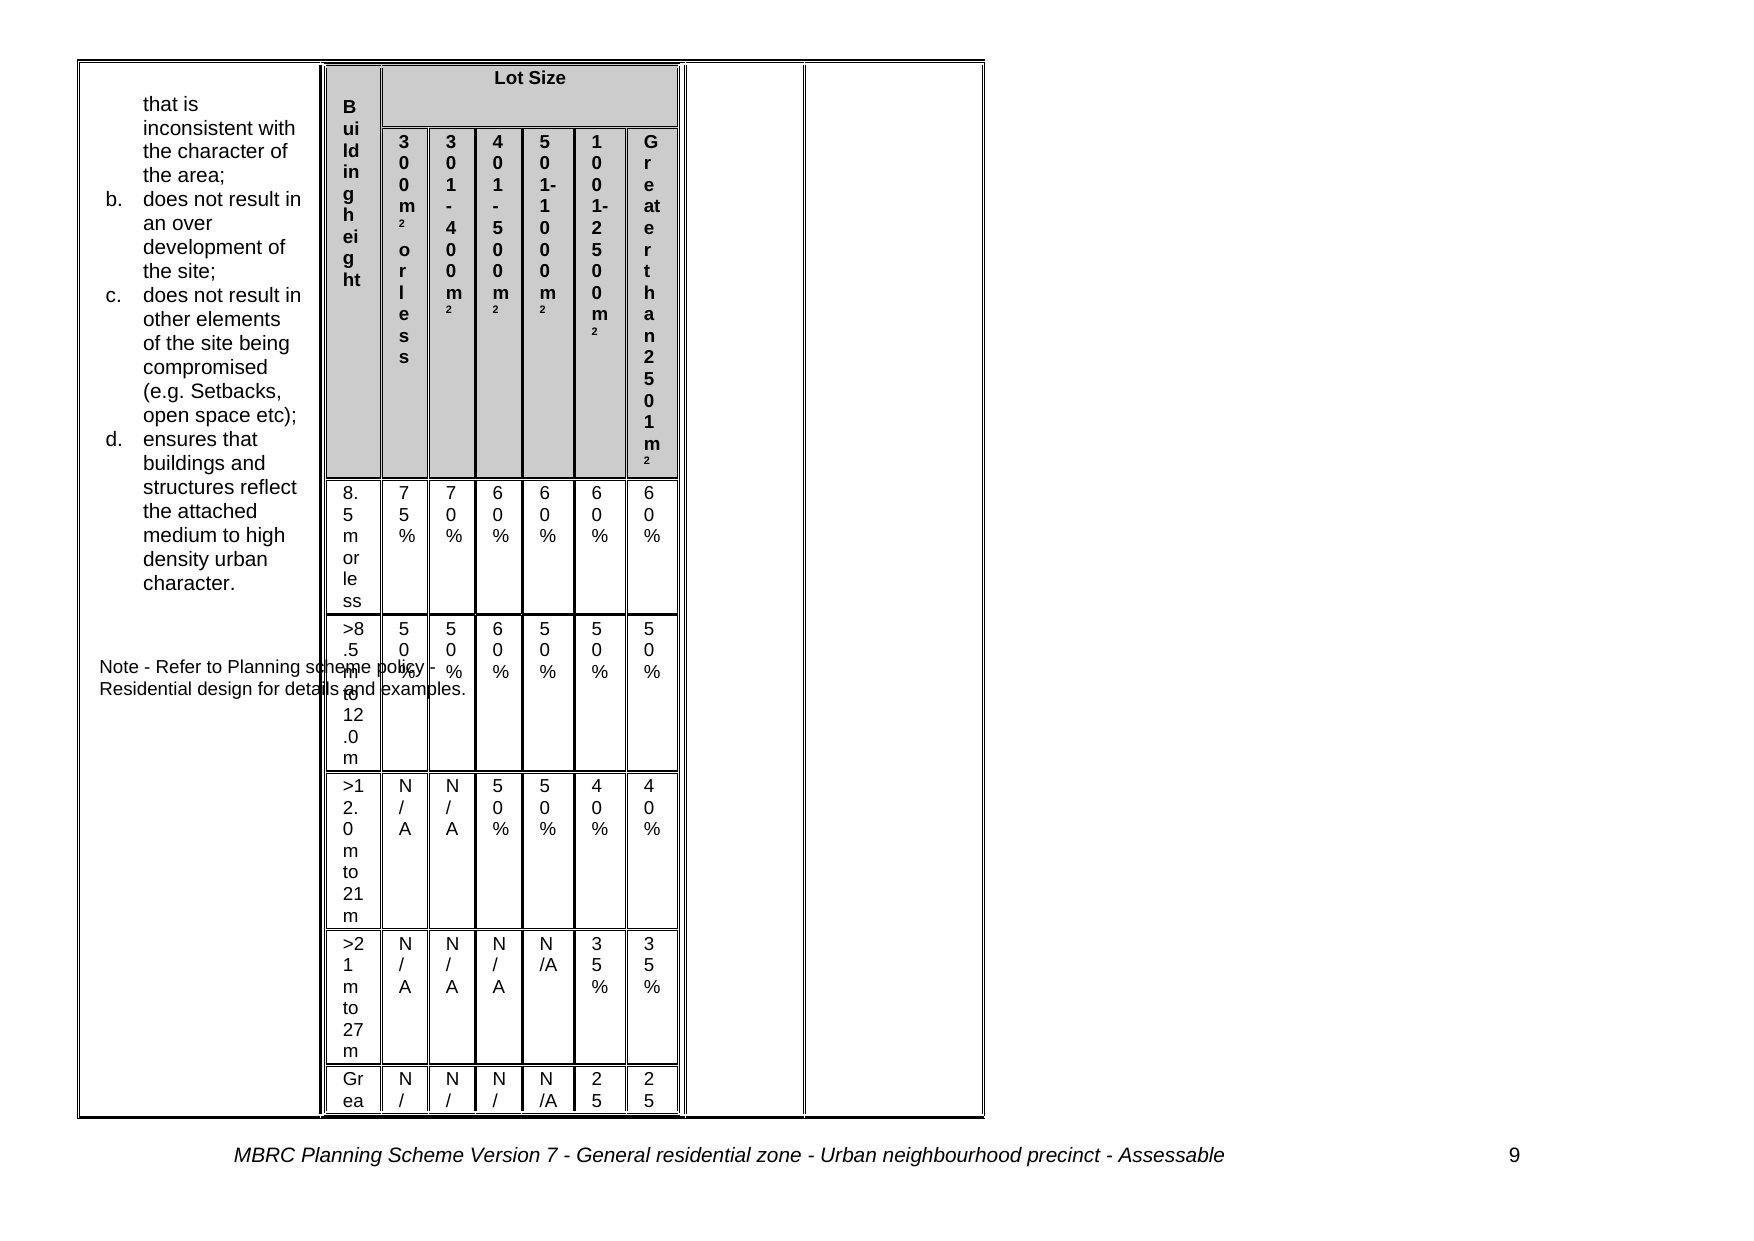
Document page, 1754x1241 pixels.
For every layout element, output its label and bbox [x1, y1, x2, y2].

table_cell [805, 63, 983, 1116]
table_cell [686, 63, 804, 1116]
table_cell [80, 63, 320, 1116]
table_cell [320, 63, 686, 1116]
